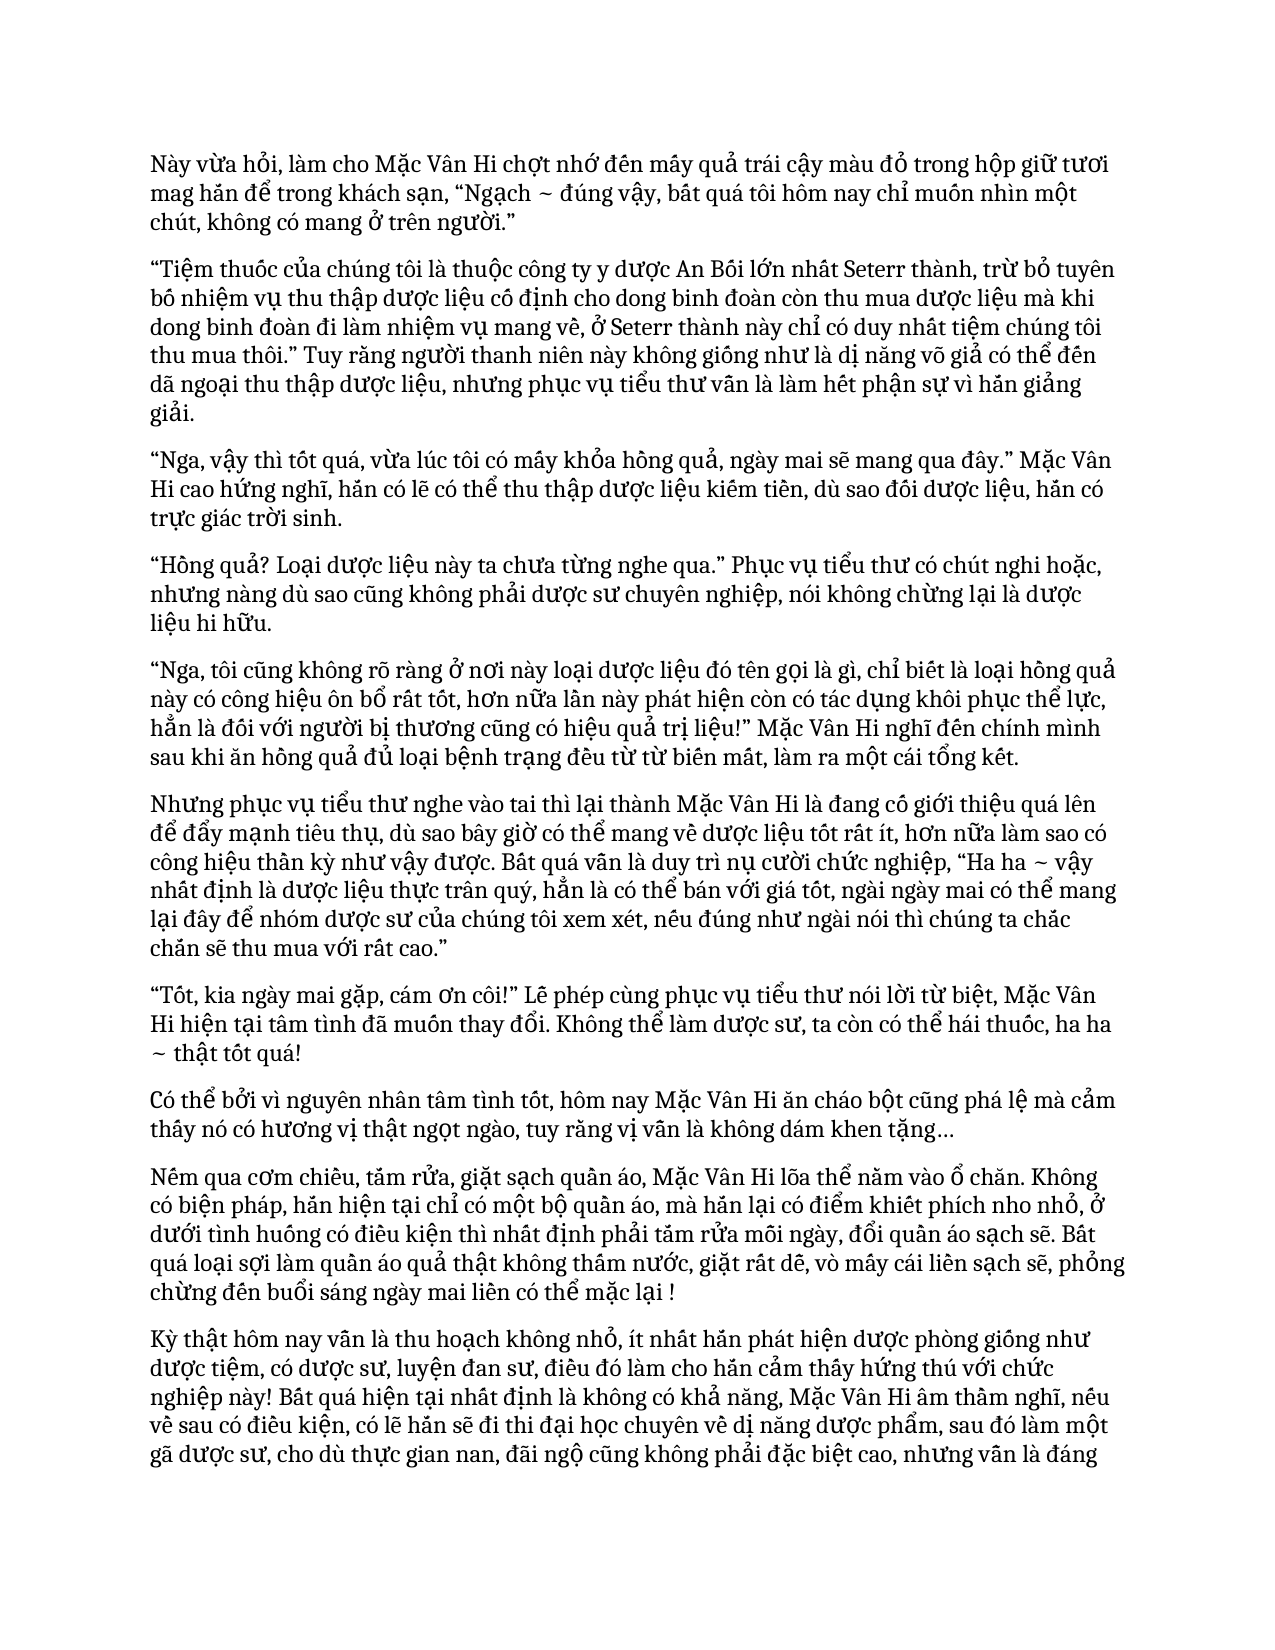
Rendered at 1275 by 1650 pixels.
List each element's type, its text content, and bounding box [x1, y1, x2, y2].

text “Nga, vậy thì tốt quá, vừa lúc tôi có mấy khỏa hồng quả, ngày mai sẽ mang qua đây.” Mặc Vân Hi cao hứng nghĩ, hắn có lẽ có thể thu thập dược liệu kiếm tiền, dù sao đối dược liệu, hắn có trực giác trời sinh. [150, 446, 1125, 532]
text Này vừa hỏi, làm cho Mặc Vân Hi chợt nhớ đến mấy quả trái cậy màu đỏ trong hộp giữ tươi mag hắn để trong khách sạn, “Ngạch ~ đúng vậy, bất quá tôi hôm nay chỉ muốn nhìn một chút, không có mang ở trên người.” [150, 150, 1125, 236]
text Nếm qua cơm chiều, tắm rửa, giặt sạch quần áo, Mặc Vân Hi lõa thể nằm vào ổ chăn. Không có biện pháp, hắn hiện tại chỉ có một bộ quần áo, mà hắn lại có điểm khiết phích nho nhỏ, ở dưới tình huống có điều kiện thì nhất định phải tắm rửa mỗi ngày, đổi quần áo sạch sẽ. Bất quá loại sợi làm quần áo quả thật không thấm nước, giặt rất dễ, vò mấy cái liền sạch sẽ, phỏng chừng đến buổi sáng ngày mai liền có thể mặc lại ! [150, 1162, 1125, 1306]
text Nhưng phục vụ tiểu thư nghe vào tai thì lại thành Mặc Vân Hi là đang cố giới thiệu quá lên để đẩy mạnh tiêu thụ, dù sao bây giờ có thể mang về dược liệu tốt rất ít, hơn nữa làm sao có công hiệu thần kỳ như vậy được. Bất quá vẫn là duy trì nụ cười chức nghiệp, “Ha ha ~ vậy nhất định là dược liệu thực trân quý, hẳn là có thể bán với giá tốt, ngài ngày mai có thể mang lại đây để nhóm dược sư của chúng tôi xem xét, nếu đúng như ngài nói thì chúng ta chắc chắn sẽ thu mua với rất cao.” [150, 790, 1125, 962]
text Có thể bởi vì nguyên nhân tâm tình tốt, hôm nay Mặc Vân Hi ăn cháo bột cũng phá lệ mà cảm thấy nó có hương vị thật ngọt ngào, tuy rằng vị vẫn là không dám khen tặng… [150, 1086, 1125, 1144]
text “Tiệm thuốc của chúng tôi là thuộc công ty y dược An Bối lớn nhất Seterr thành, trừ bỏ tuyên bố nhiệm vụ thu thập dược liệu cố định cho dong binh đoàn còn thu mua dược liệu mà khi dong binh đoàn đi làm nhiệm vụ mang về, ở Seterr thành này chỉ có duy nhất tiệm chúng tôi thu mua thôi.” Tuy rằng người thanh niên này không giống như là dị năng võ giả có thể đến dã ngoại thu thập dược liệu, nhưng phục vụ tiểu thư vẫn là làm hết phận sự vì hắn giảng giải. [150, 255, 1125, 427]
text “Nga, tôi cũng không rõ ràng ở nơi này loại dược liệu đó tên gọi là gì, chỉ biết là loại hồng quả này có công hiệu ôn bổ rất tốt, hơn nữa lần này phát hiện còn có tác dụng khôi phục thể lực, hẳn là đối với người bị thương cũng có hiệu quả trị liệu!” Mặc Vân Hi nghĩ đến chính mình sau khi ăn hồng quả đủ loại bệnh trạng đều từ từ biến mất, làm ra một cái tổng kết. [150, 656, 1125, 771]
text “Tốt, kia ngày mai gặp, cám ơn côi!” Lễ phép cùng phục vụ tiểu thư nói lời từ biệt, Mặc Vân Hi hiện tại tâm tình đã muốn thay đổi. Không thể làm dược sư, ta còn có thể hái thuốc, ha ha ~ thật tốt quá! [150, 981, 1125, 1067]
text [150, 1325, 1125, 1469]
text “Hồng quả? Loại dược liệu này ta chưa từng nghe qua.” Phục vụ tiểu thư có chút nghi hoặc, nhưng nàng dù sao cũng không phải dược sư chuyên nghiệp, nói không chừng lại là dược liệu hi hữu. [150, 551, 1125, 637]
